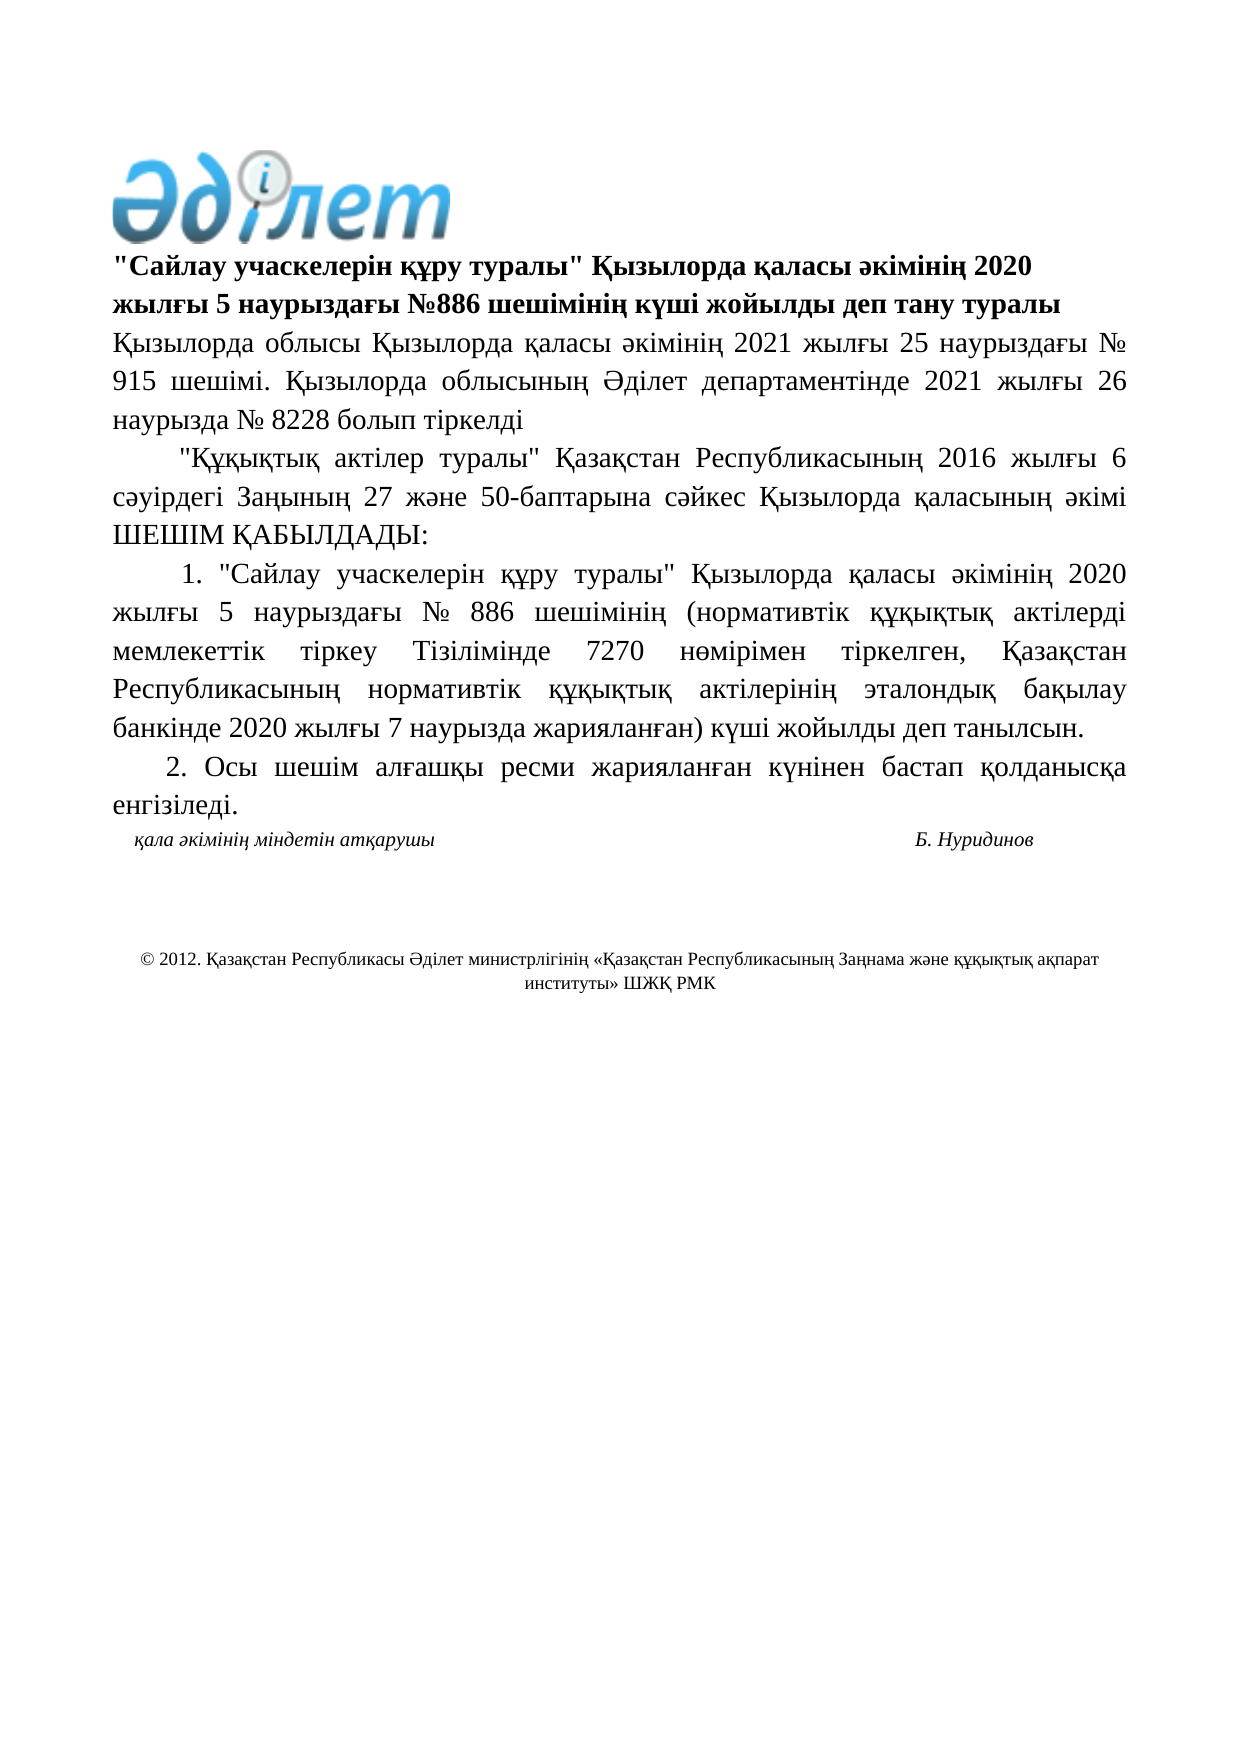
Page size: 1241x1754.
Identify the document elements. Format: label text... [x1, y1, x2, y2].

text 2. Осы шешім алғашқы ресми жарияланған күнiнен бастап қолданысқа енгiзiледi. [112, 749, 1128, 821]
text Қызылорда облысы Қызылорда қаласы әкімінің 2021 жылғы 25 наурыздағы № 915 шешімі. Қызылорда облысының Әділет департаментінде 2021 жылғы 26 наурызда № 8228 болып тіркелді [112, 325, 1128, 435]
picture [112, 150, 451, 244]
text 1. "Сайлау учаскелерiн құру туралы" Қызылорда қаласы әкiмiнiң 2020 жылғы 5 наурыздағы № 886 шешімінің (нормативтiк құқықтық актiлердi мемлекеттiк тiркеу Тiзiлiмiнде 7270 нөмiрiмен тiркелген, Қазақстан Республикасының нормативтiк құқықтық актiлерінің эталондық бақылау банкiнде 2020 жылғы 7 наурызда жарияланған) күшi жойылды деп танылсын. [112, 556, 1128, 744]
table_header қала әкімінің міндетін атқарушы [101, 826, 913, 857]
text © 2012. Қазақстан Республикасы Әділет министрлігінің «Қазақстан Республикасының Заңнама және құқықтық ақпарат институты» ШЖҚ РМК [112, 947, 1128, 994]
text "Сайлау учаскелерiн құру туралы" Қызылорда қаласы әкiмiнiң 2020 жылғы 5 наурыздағы №886 шешімінің күшi жойылды деп тану туралы [112, 248, 1128, 320]
text "Құқықтық актiлер туралы" Қазақстан Республикасының 2016 жылғы 6 сәуiрдегi Заңының 27 және 50-баптарына сәйкес Қызылорда қаласының әкiмі ШЕШІМ ҚАБЫЛДАДЫ: [112, 440, 1128, 551]
table_header Б. Нуридинов [913, 826, 1240, 857]
